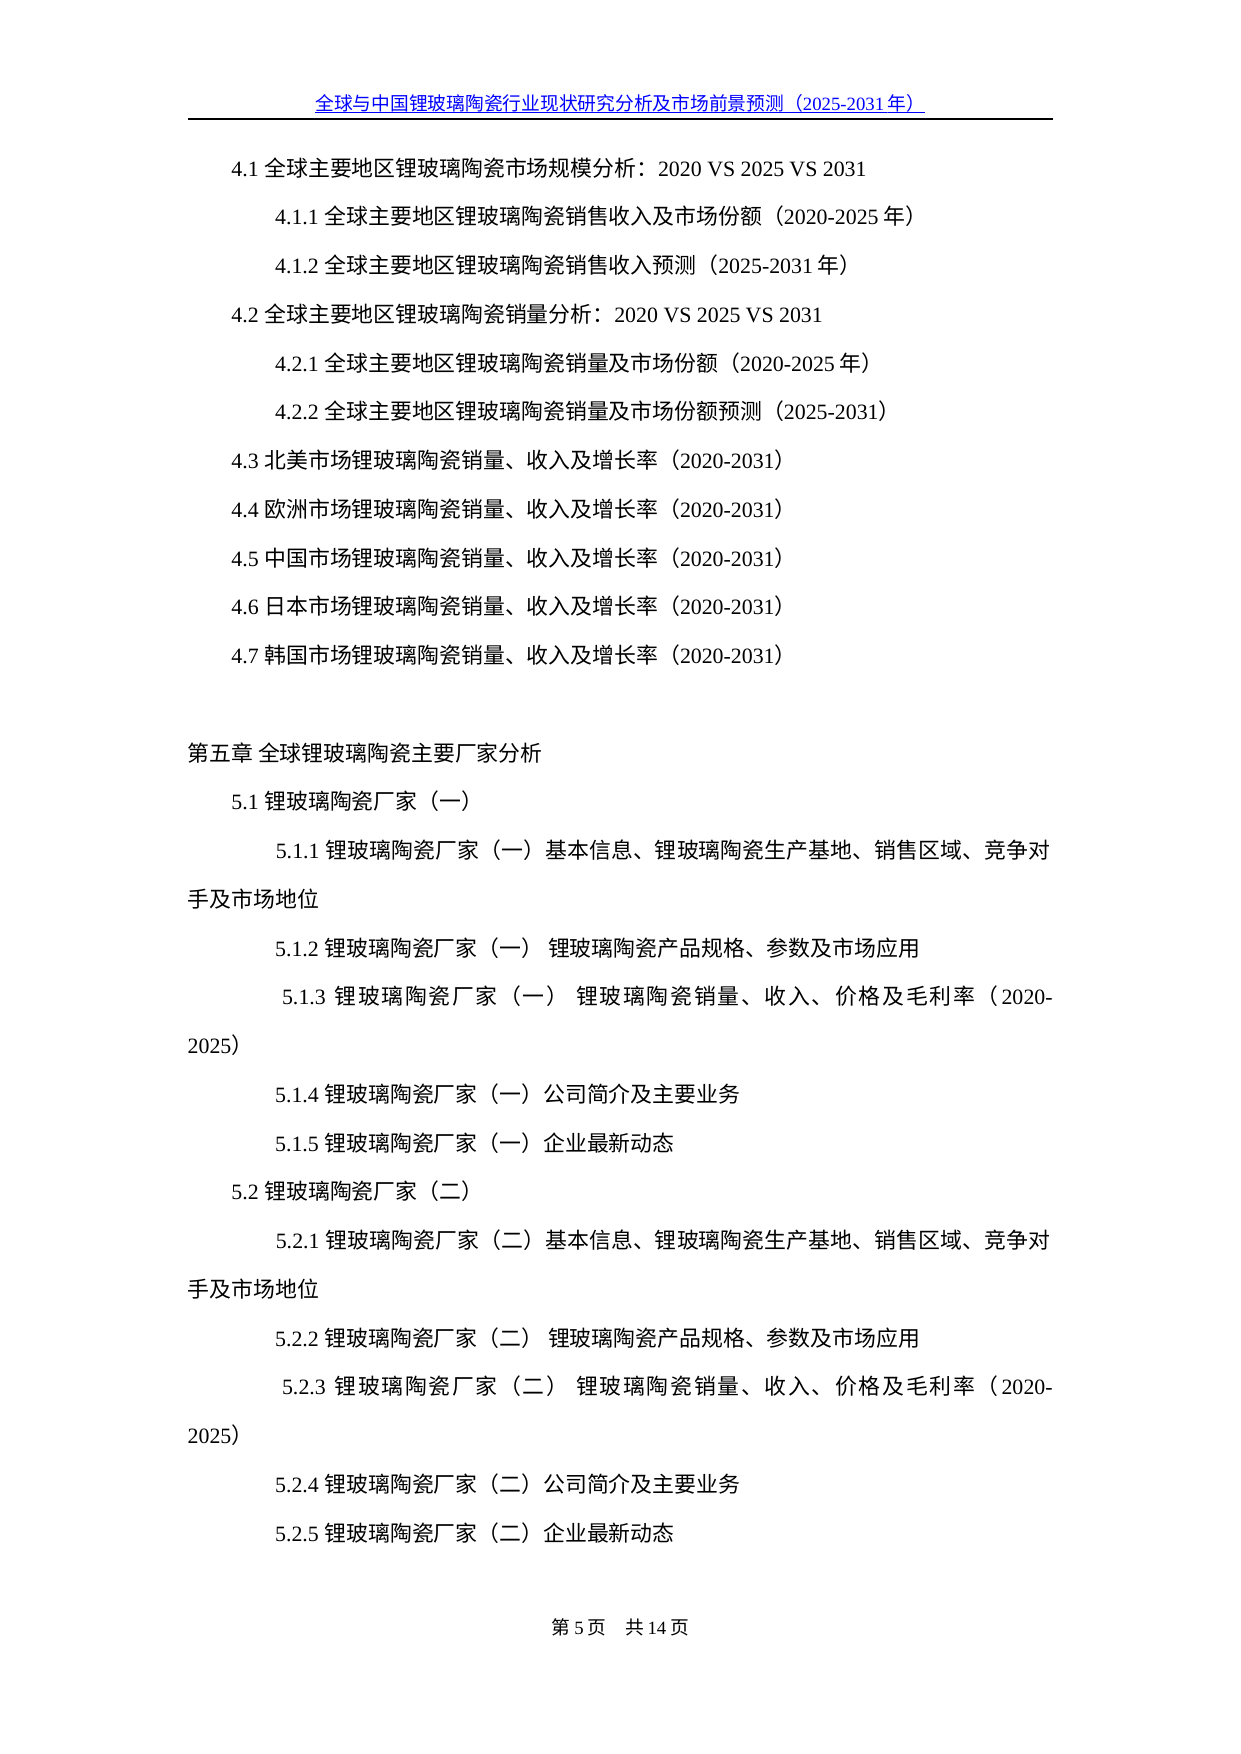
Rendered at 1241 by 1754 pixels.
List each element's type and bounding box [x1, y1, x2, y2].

text [187, 150, 1053, 1548]
